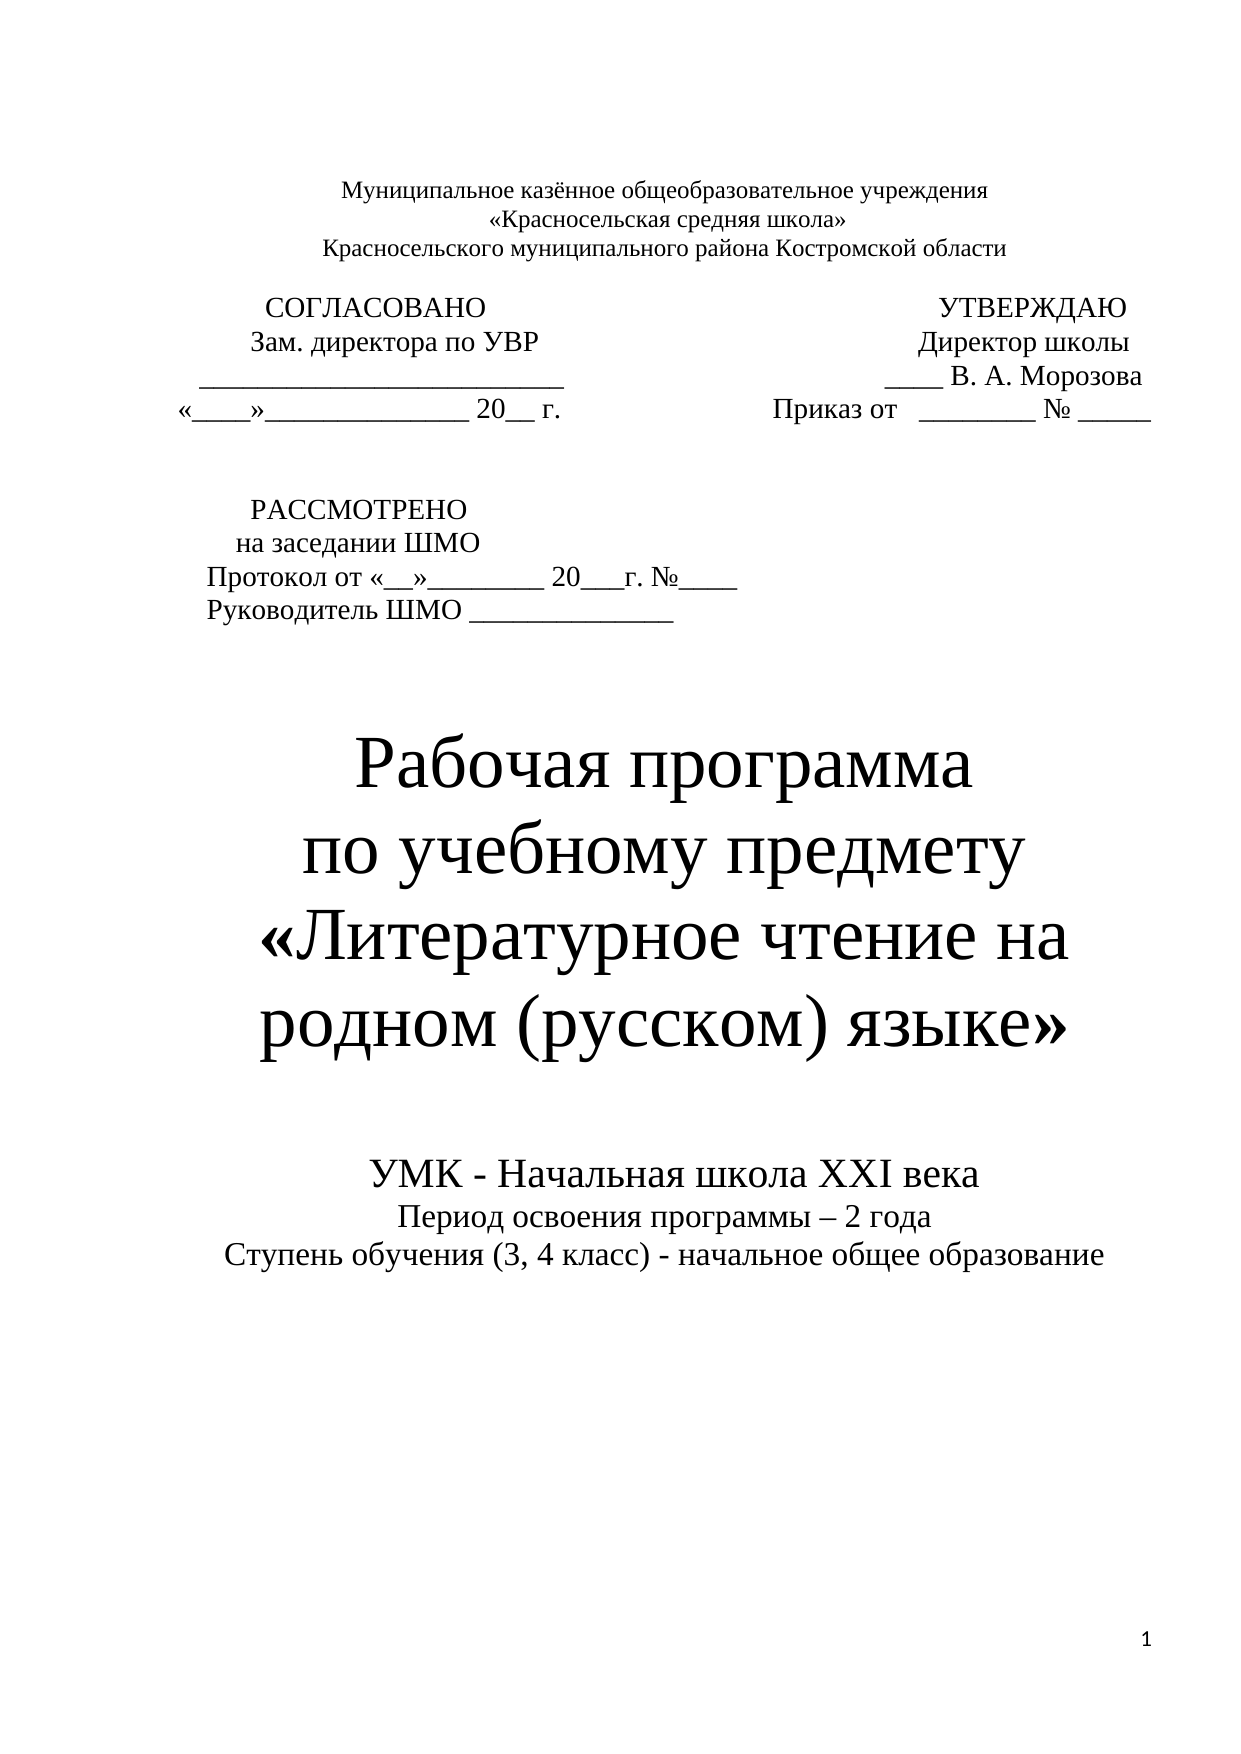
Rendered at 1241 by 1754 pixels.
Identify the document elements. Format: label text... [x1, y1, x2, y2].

text Период освоения программы – 2 года [177, 1196, 1152, 1234]
text «____»______________ 20__ г. Приказ от ________ № _____ [177, 391, 1152, 425]
text РАССМОТРЕНО [177, 492, 1152, 525]
text «Красносельская средняя школа» [177, 204, 1152, 233]
text Протокол от «__»________ 20___г. №____ [177, 559, 1152, 592]
text УМК - Начальная школа ХХI века [177, 1148, 1152, 1196]
text Красносельского муниципального района Костромской области [177, 233, 1152, 262]
text на заседании ШМО [177, 525, 1152, 559]
text Ступень обучения (3, 4 класс) - начальное общее образование [177, 1234, 1152, 1273]
text _________________________ ____ В. А. Морозова [177, 358, 1152, 391]
text СОГЛАСОВАНО УТВЕРЖДАЮ [177, 291, 1152, 324]
text Муниципальное казённое общеобразовательное учреждения [177, 176, 1152, 204]
text по учебному предмету «Литературное чтение на родном (русском) языке» [177, 803, 1152, 1062]
text Зам. директора по УВР Директор школы [177, 324, 1152, 358]
text Рабочая программа [177, 717, 1152, 803]
text Руководитель ШМО ______________ [177, 592, 1152, 626]
